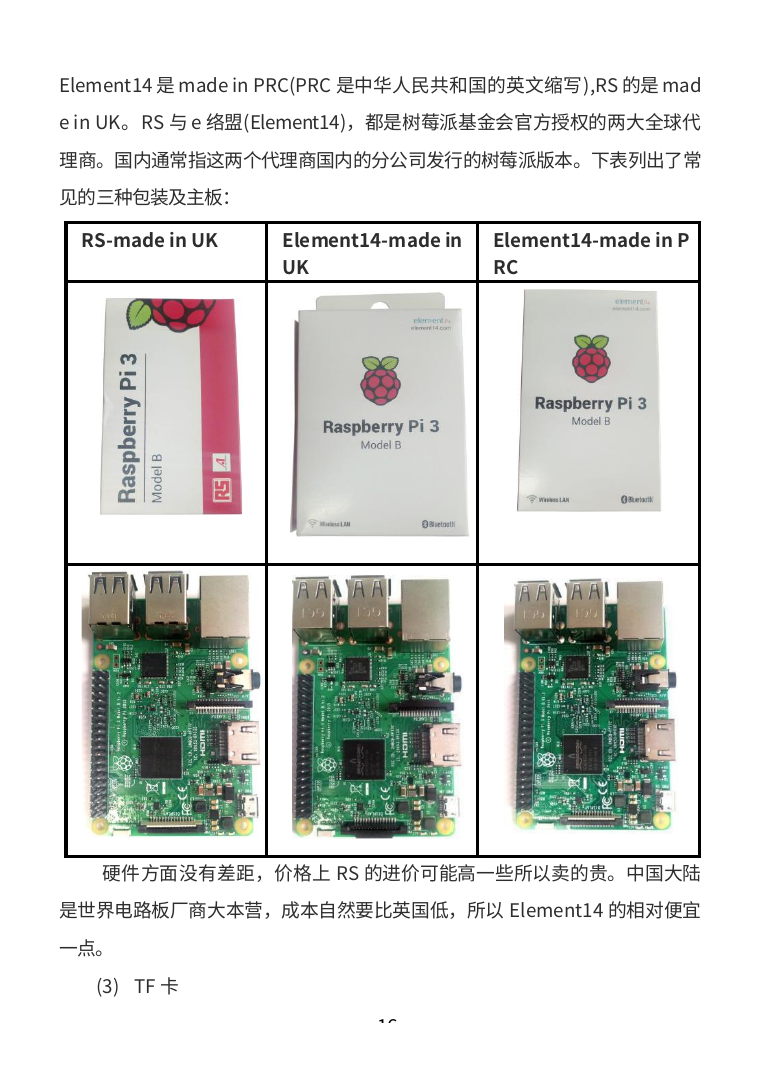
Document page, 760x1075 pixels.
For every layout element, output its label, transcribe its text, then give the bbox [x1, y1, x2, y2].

table_header Element14-made in UK [268, 224, 476, 280]
table_cell [68, 566, 265, 855]
list TF 卡 [96, 971, 743, 998]
text Element14是 made in PRC(PRC 是中华人民共和国的英文缩写),RS 的是 made in UK。RS 与 e 络盟(Element14)，都是树莓派基金会官方授权的两大全球代理商。国内通常指这两个代理商国内的分公司发行的树莓派版本。下表列出了常见的三种包装及主板： [59, 70, 702, 210]
picture [516, 289, 662, 512]
picture [100, 298, 243, 515]
picture [81, 570, 263, 838]
table_header RS-made in UK [68, 224, 265, 280]
text 硬件方面没有差距，价格上 RS 的进价可能高一些所以卖的贵。中国大陆是世界电路板厂商大本营，成本自然要比英国低，所以 Element14 的相对便宜一点。 [59, 858, 702, 961]
table_cell [479, 283, 698, 563]
picture [504, 578, 679, 834]
table_cell [268, 283, 476, 563]
picture [290, 291, 470, 537]
table_header Element14-made in PRC [479, 224, 698, 280]
table_cell [479, 566, 698, 855]
table_cell [268, 566, 476, 855]
table_cell [68, 283, 265, 563]
picture [292, 575, 464, 839]
